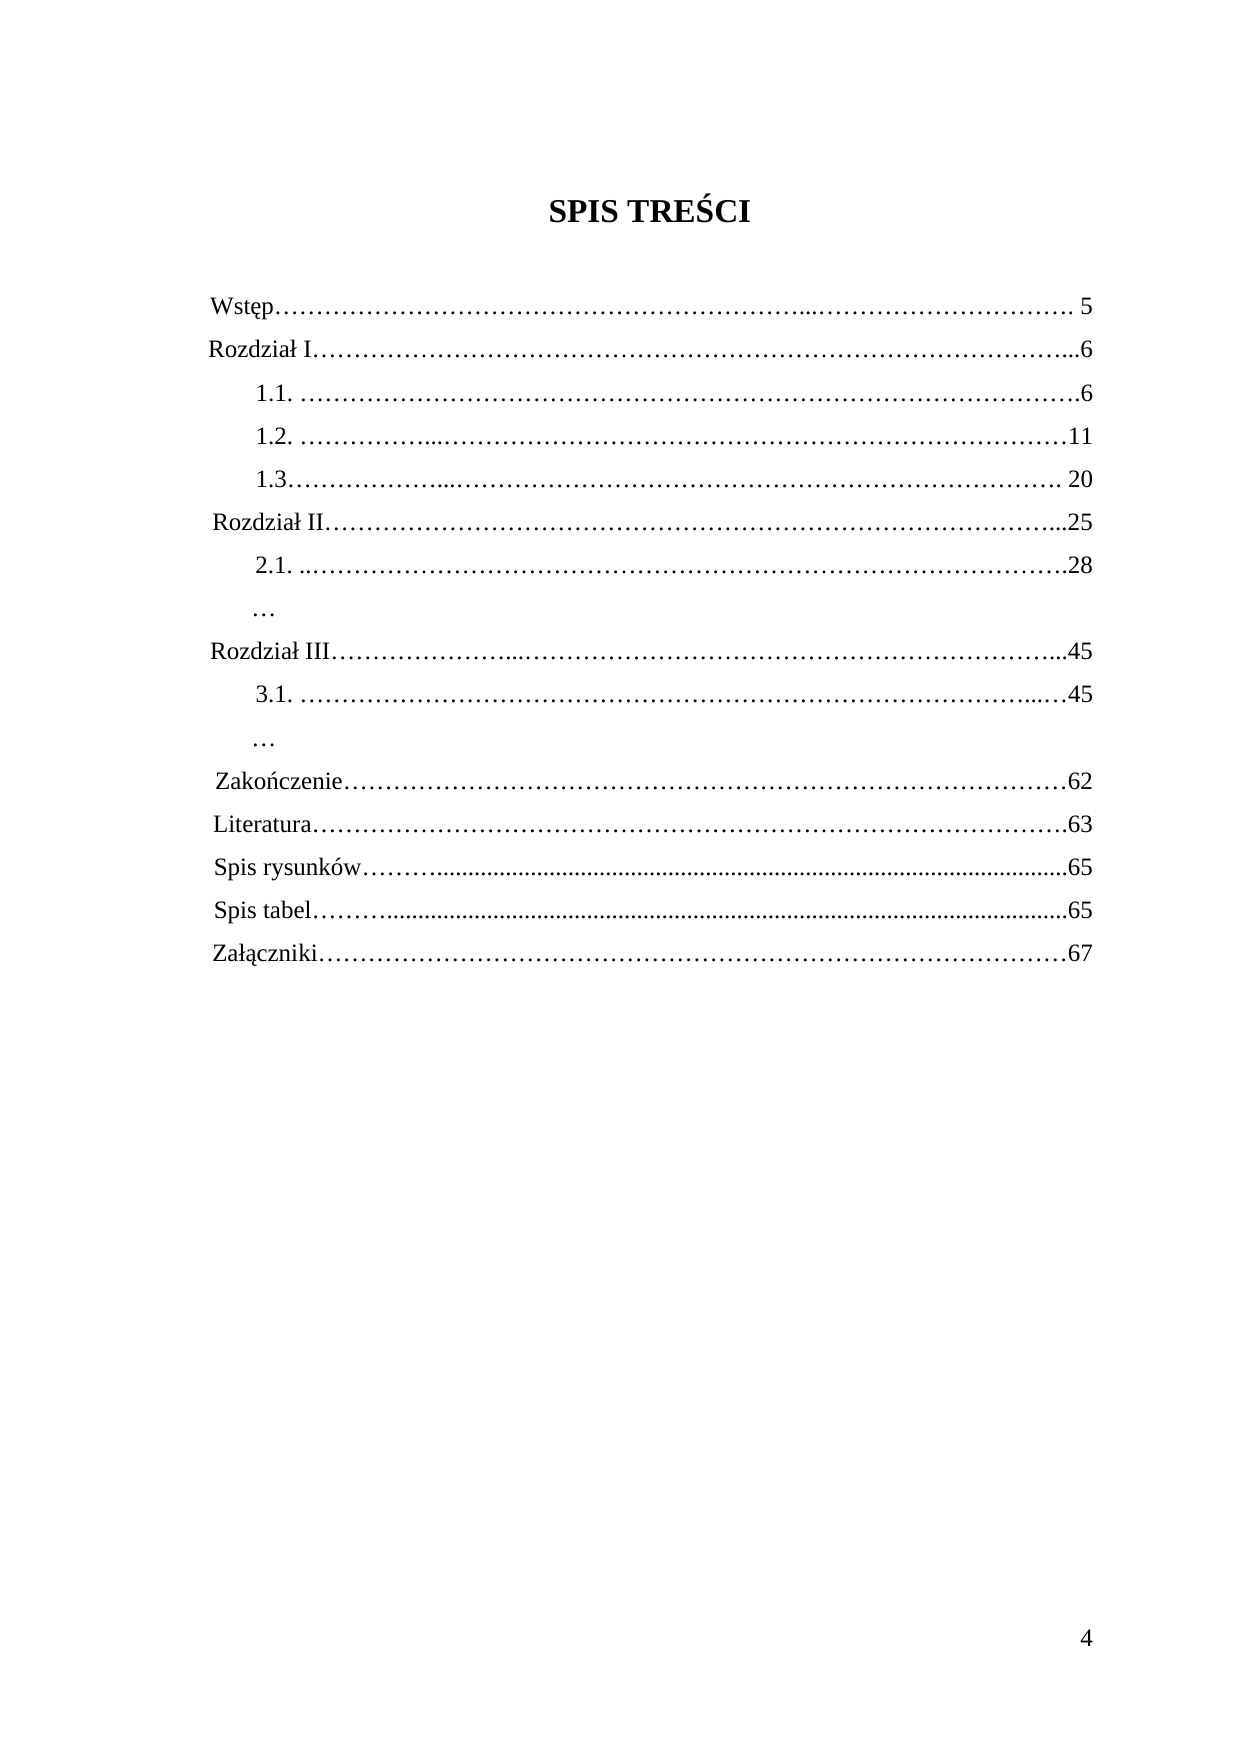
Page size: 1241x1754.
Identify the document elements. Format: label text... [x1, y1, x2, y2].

text … [251, 593, 1092, 622]
text Wstęp………………………………………………………...…………………………. 5 [207, 291, 1092, 320]
text 1.2. ……………...…………………………………………………………………11 [251, 421, 1093, 449]
text 2.1. ..……………………………………………………………………………….28 [251, 550, 1092, 579]
text 3.1. ……………………………………………………………………………...…45 [251, 679, 1093, 708]
text SPIS TREŚCI [207, 191, 1092, 229]
text Literatura……………………………………………………………………………….63 [207, 809, 1092, 838]
text Zakończenie……………………………………………………………………………62 [207, 766, 1092, 794]
text Spis rysunków……….....................................................................................................65 [207, 852, 1092, 881]
text 1.1. ………………………………………………………………………………….6 [251, 378, 1093, 406]
text Spis tabel……….............................................................................................................65 [207, 895, 1092, 924]
text Rozdział I………………………………………………………………………………...6 [207, 334, 1092, 363]
text 1.3………………...………………………………………………………………. 20 [251, 464, 1093, 493]
text Rozdział II……………………………………………………………………………...25 [207, 507, 1092, 536]
text Rozdział III…………………...………………………………………………………...45 [207, 636, 1092, 665]
text … [251, 723, 1092, 751]
text Załączniki………………………………………………………………………………67 [207, 938, 1092, 967]
